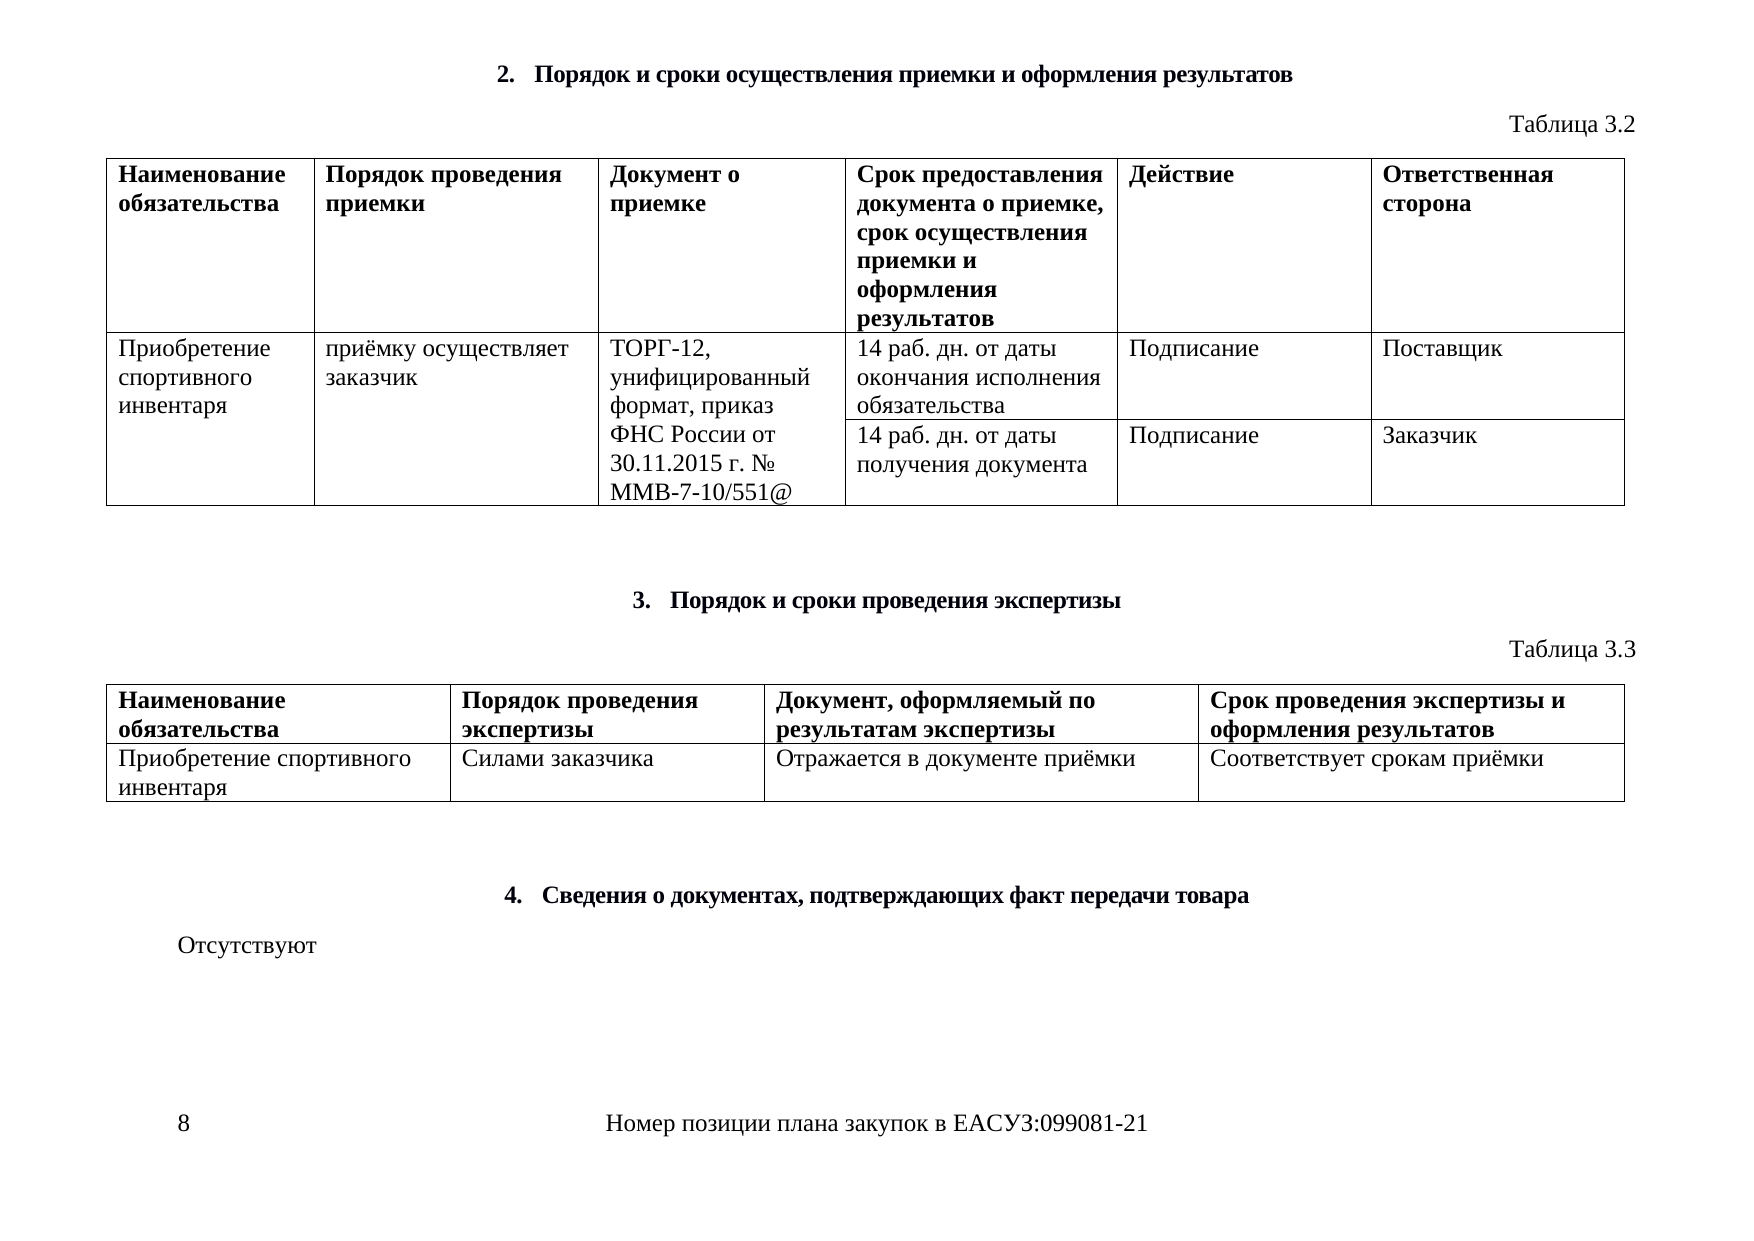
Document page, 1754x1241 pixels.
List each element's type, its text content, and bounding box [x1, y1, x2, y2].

table_cell Поставщик [1372, 333, 1624, 419]
table_cell 14 раб. дн. от даты получения документа [846, 420, 1117, 505]
table_cell Отражается в документе приёмки [765, 744, 1198, 801]
subtitle Сведения о документах, подтверждающих факт передачи товара [118, 880, 1636, 909]
table_cell Подписание [1118, 420, 1371, 505]
table_header Документ, оформляемый по результатам экспертизы [765, 685, 1198, 742]
table_header Срок предоставления документа о приемке, срок осуществления приемки и оформления результатов [846, 159, 1117, 332]
table_header Ответственная сторона [1372, 159, 1624, 332]
table_cell Приобретение спортивного инвентаря [107, 333, 314, 505]
table_header Срок проведения экспертизы и оформления результатов [1199, 685, 1624, 742]
subtitle Порядок и сроки проведения экспертизы [118, 585, 1636, 613]
table_header Наименование обязательства [107, 685, 450, 742]
table_cell Приобретение спортивного инвентаря [107, 744, 450, 801]
table_cell ТОРГ-12, унифицированный формат, приказ ФНС России от 30.11.2015 г. № ММВ-7-10/551@ [599, 333, 845, 505]
text Таблица 3.3 [118, 634, 1636, 663]
table_cell приёмку осуществляет заказчик [315, 333, 598, 505]
table_cell 14 раб. дн. от даты окончания исполнения обязательства [846, 333, 1117, 419]
text Отсутствуют [118, 930, 1636, 959]
table_cell Соответствует срокам приёмки [1199, 744, 1624, 801]
text Таблица 3.2 [118, 109, 1636, 137]
subtitle Порядок и сроки осуществления приемки и оформления результатов [154, 59, 1636, 88]
table_header Документ о приемке [599, 159, 845, 332]
table_cell Заказчик [1372, 420, 1624, 505]
table_header Действие [1118, 159, 1371, 332]
table_cell Силами заказчика [451, 744, 764, 801]
table_header Порядок проведения экспертизы [451, 685, 764, 742]
table_header Порядок проведения приемки [315, 159, 598, 332]
table_cell Подписание [1118, 333, 1371, 419]
table_header Наименование обязательства [107, 159, 314, 332]
